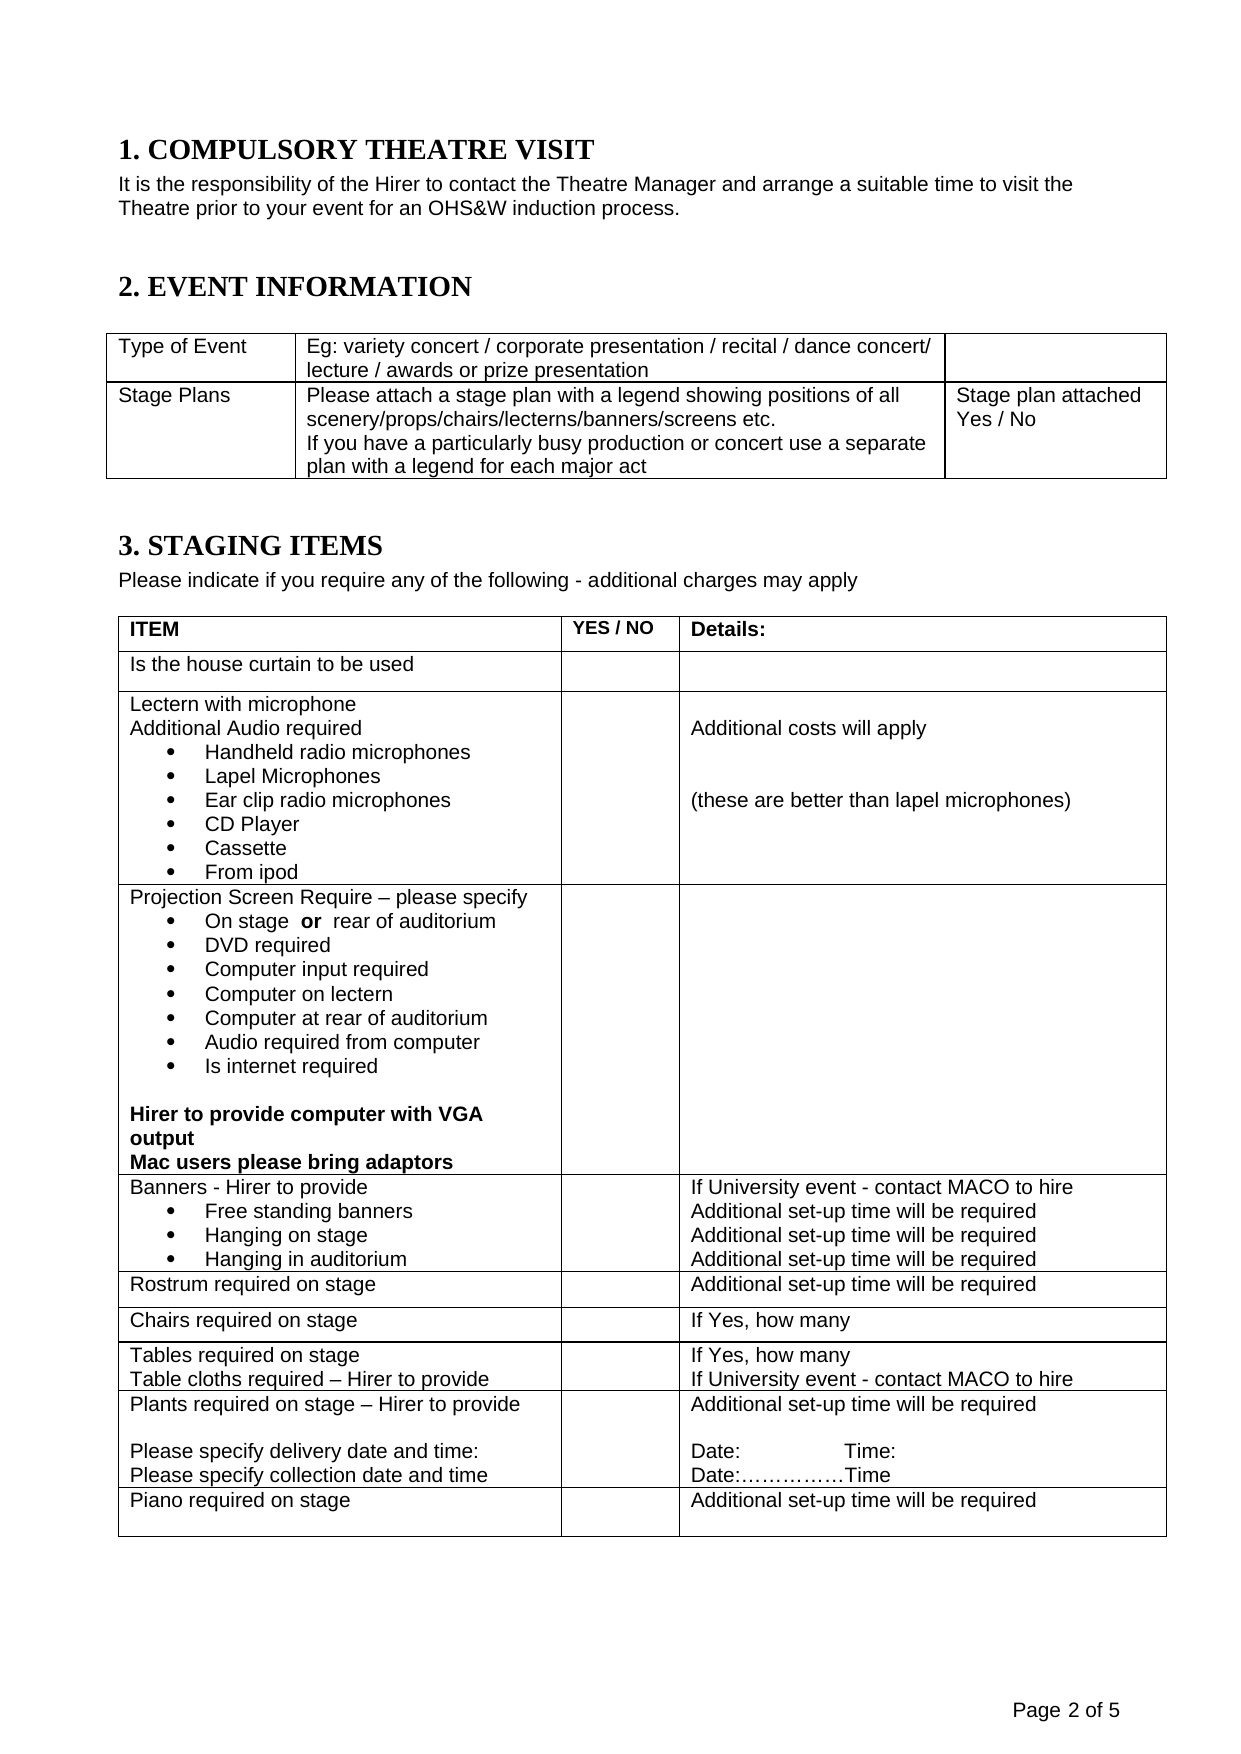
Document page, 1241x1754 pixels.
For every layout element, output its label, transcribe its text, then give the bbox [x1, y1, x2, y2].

table_cell Additional set-up time will be required [680, 1272, 1166, 1307]
table_cell Tables required on stage Table cloths required – Hirer to provide [119, 1343, 561, 1390]
table_cell [562, 692, 679, 884]
table_header Details: [680, 617, 1166, 651]
table_cell Rostrum required on stage [119, 1272, 561, 1307]
text It is the responsibility of the Hirer to contact the Theatre Manager and arrange a suitable time to visit the Theatre prior to your event for an OHS&W induction process. [118, 172, 1152, 220]
subtitle 1. COMPULSORY THEATRE VISIT [118, 132, 1152, 166]
table_cell Please attach a stage plan with a legend showing positions of all scenery/props/chairs/lecterns/banners/screens etc. If you have a particularly busy production or concert use a separate plan with a legend for each major act [296, 383, 944, 478]
table_cell [562, 1391, 679, 1487]
table_cell Chairs required on stage [119, 1308, 561, 1341]
table_cell [562, 1343, 679, 1390]
table_cell Lectern with microphone Additional Audio required Handheld radio microphones Lapel Microphones Ear clip radio microphones CD Player Cassette From ipod [119, 692, 561, 884]
table_cell [562, 885, 679, 1173]
table_cell Piano required on stage [119, 1488, 561, 1536]
table_cell If Yes, how many [680, 1308, 1166, 1341]
table_cell Additional costs will apply (these are better than lapel microphones) [680, 692, 1166, 884]
subtitle 2. EVENT INFORMATION [118, 269, 1152, 302]
table_cell Is the house curtain to be used [119, 652, 561, 691]
table_cell [562, 1488, 679, 1536]
table_header Type of Event [107, 334, 295, 381]
table_cell Stage Plans [107, 383, 295, 478]
table_cell Stage plan attached Yes / No [946, 383, 1166, 478]
table_cell If University event - contact MACO to hire Additional set-up time will be required Additional set-up time will be required Additional set-up time will be required [680, 1175, 1166, 1271]
table_cell [680, 885, 1166, 1173]
table_header ITEM [119, 617, 561, 651]
table_cell Additional set-up time will be required [680, 1488, 1166, 1536]
table_header [946, 334, 1166, 381]
table_cell [562, 652, 679, 691]
table_cell [562, 1308, 679, 1341]
table_header Eg: variety concert / corporate presentation / recital / dance concert/ lecture / awards or prize presentation [296, 334, 944, 381]
subtitle 3. STAGING ITEMS [118, 528, 1152, 562]
table_cell If Yes, how many If University event - contact MACO to hire [680, 1343, 1166, 1390]
table_header YES / NO [562, 617, 679, 651]
table_cell Projection Screen Require – please specify On stage or rear of auditorium DVD required Computer input required Computer on lectern Computer at rear of auditorium Audio required from computer Is internet required Hirer to provide computer with VGA output Mac users please bring adaptors [119, 885, 561, 1173]
table_cell Banners - Hirer to provide Free standing banners Hanging on stage Hanging in auditorium [119, 1175, 561, 1271]
table_cell [562, 1175, 679, 1271]
table_cell Additional set-up time will be required Date: Time: Date:……………Time [680, 1391, 1166, 1487]
table_cell Plants required on stage – Hirer to provide Please specify delivery date and time: Please specify collection date and time [119, 1391, 561, 1487]
text Please indicate if you require any of the following - additional charges may apply [118, 568, 1152, 592]
table_cell [562, 1272, 679, 1307]
table_cell [680, 652, 1166, 691]
